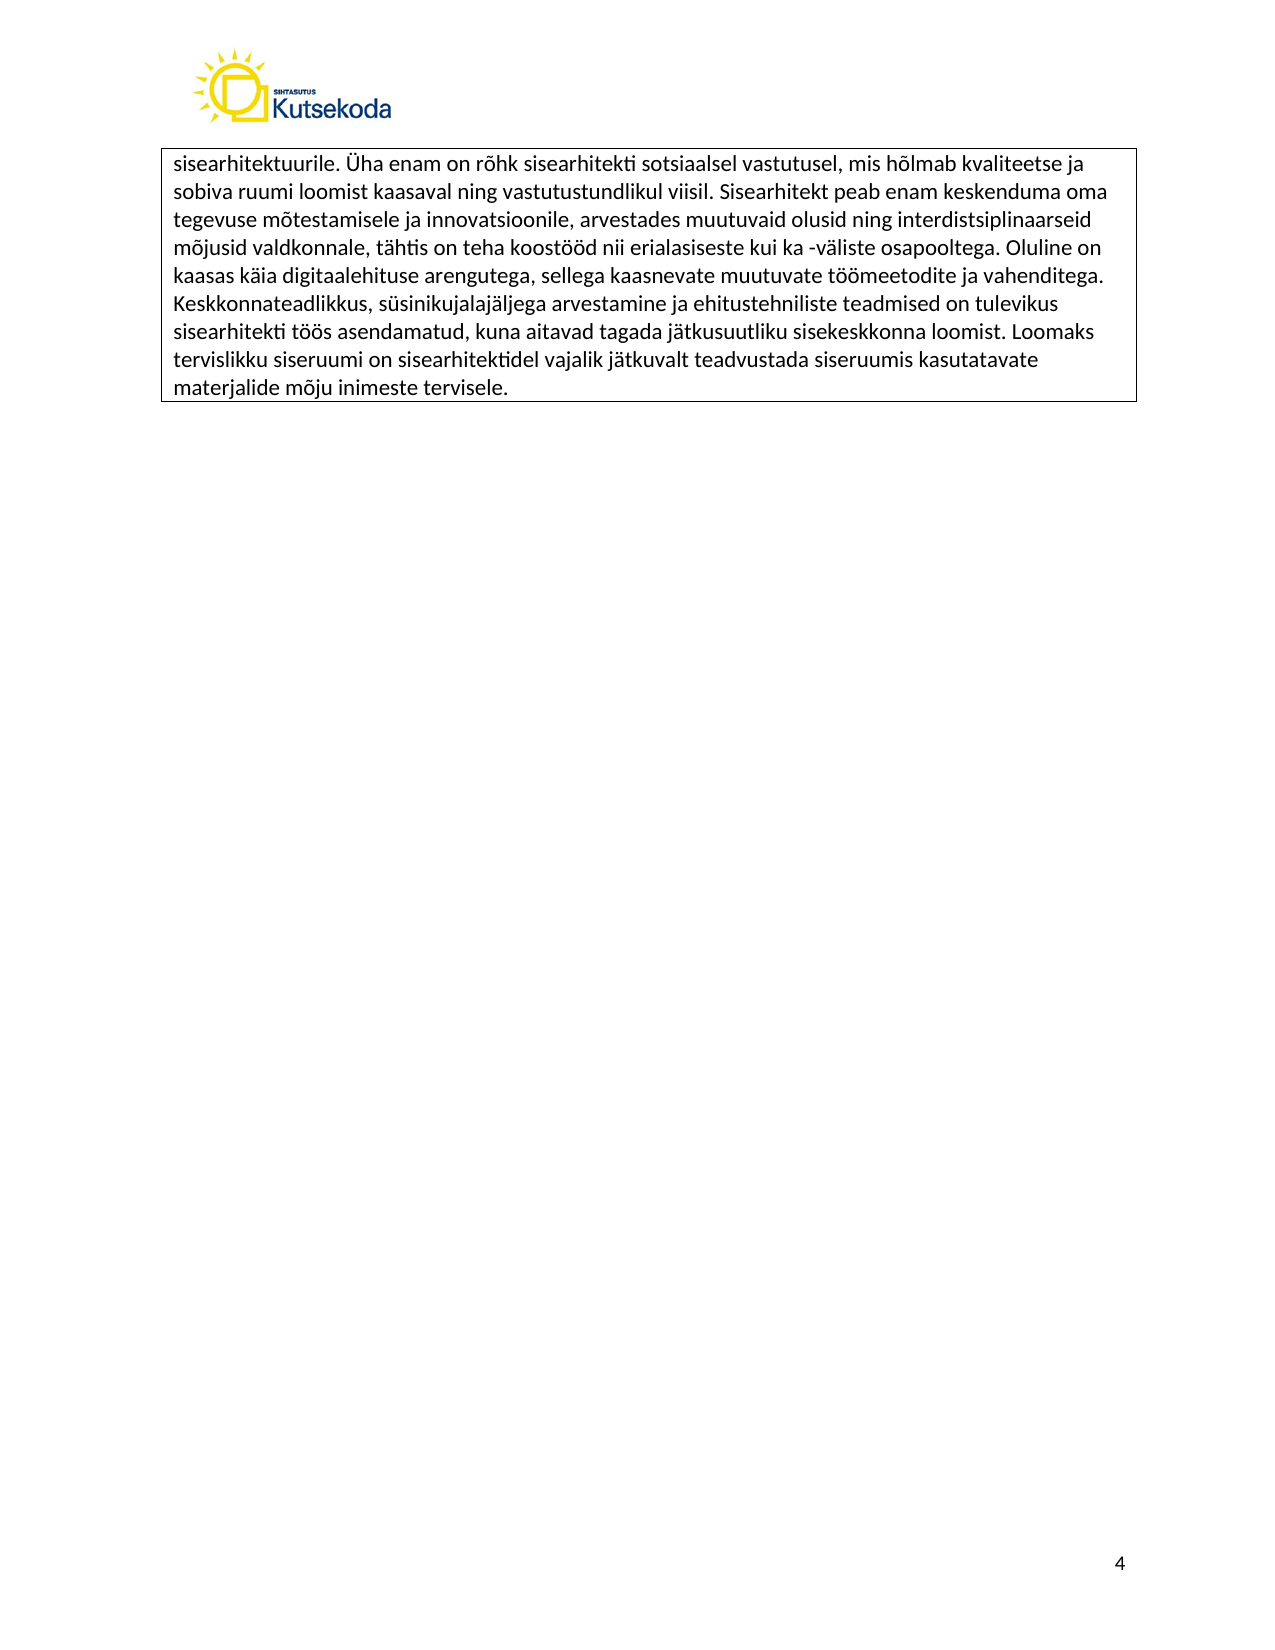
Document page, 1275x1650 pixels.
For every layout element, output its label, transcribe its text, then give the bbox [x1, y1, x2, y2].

picture [150, 44, 433, 143]
